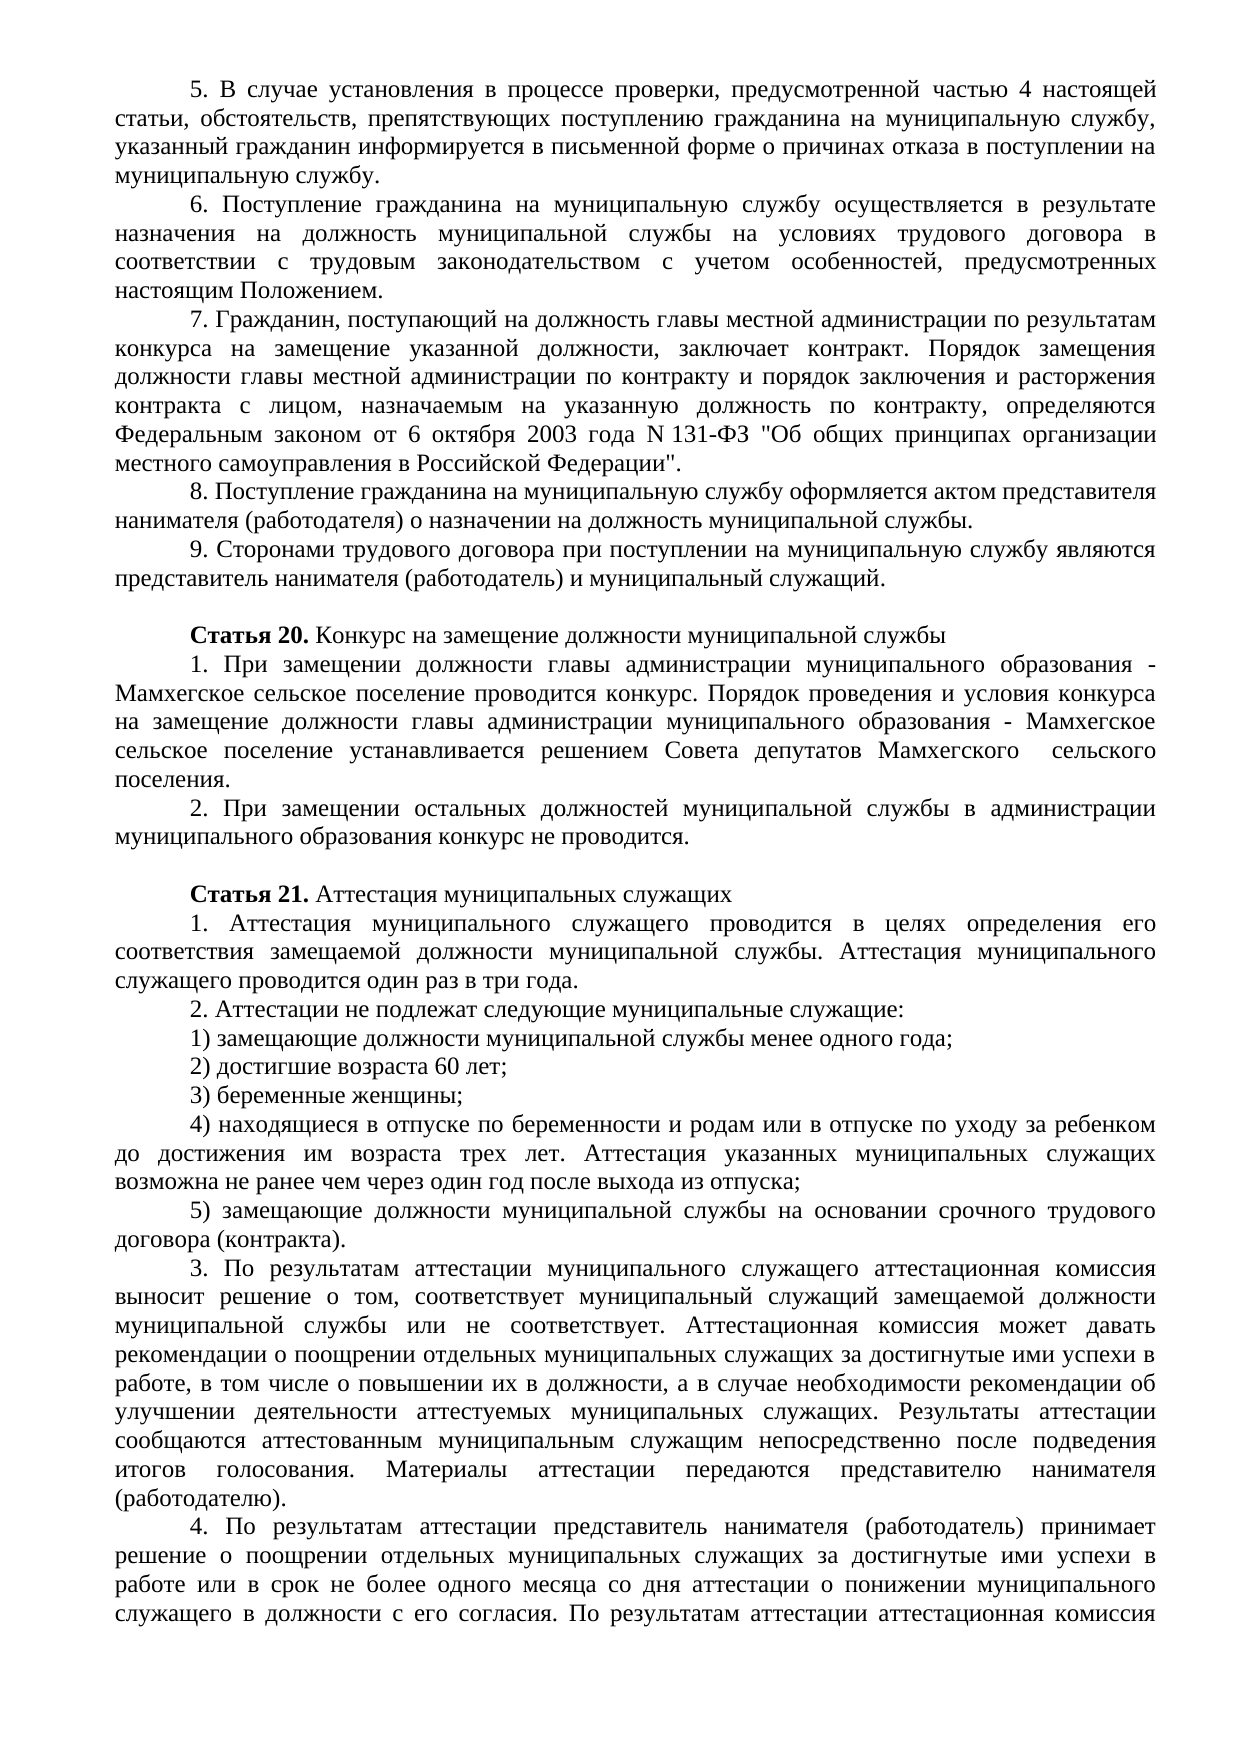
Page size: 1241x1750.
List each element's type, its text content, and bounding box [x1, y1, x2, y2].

text 2. При замещении остальных должностей муниципальной службы в администрации муниципального образования конкурс не проводится. [114, 793, 1157, 850]
text 2) достигшие возраста 60 лет; [114, 1051, 1157, 1080]
text Статья 21. Аттестация муниципальных служащих [114, 879, 1157, 908]
text 6. Поступление гражданина на муниципальную службу осуществляется в результате назначения на должность муниципальной службы на условиях трудового договора в соответствии с трудовым законодательством с учетом особенностей, предусмотренных настоящим Положением. [114, 189, 1157, 304]
text 5. В случае установления в процессе проверки, предусмотренной частью 4 настоящей статьи, обстоятельств, препятствующих поступлению гражданина на муниципальную службу, указанный гражданин информируется в письменной форме о причинах отказа в поступлении на муниципальную службу. [114, 74, 1157, 189]
text 3. По результатам аттестации муниципального служащего аттестационная комиссия выносит решение о том, соответствует муниципальный служащий замещаемой должности муниципальной службы или не соответствует. Аттестационная комиссия может давать рекомендации о поощрении отдельных муниципальных служащих за достигнутые ими успехи в работе, в том числе о повышении их в должности, а в случае необходимости рекомендации об улучшении деятельности аттестуемых муниципальных служащих. Результаты аттестации сообщаются аттестованным муниципальным служащим непосредственно после подведения итогов голосования. Материалы аттестации передаются представителю нанимателя (работодателю). [114, 1253, 1157, 1511]
text 1. Аттестация муниципального служащего проводится в целях определения его соответствия замещаемой должности муниципальной службы. Аттестация муниципального служащего проводится один раз в три года. [114, 908, 1157, 994]
text 1. При замещении должности главы администрации муниципального образования - Мамхегское сельское поселение проводится конкурс. Порядок проведения и условия конкурса на замещение должности главы администрации муниципального образования - Мамхегское сельское поселение устанавливается решением Совета депутатов Мамхегского сельского поселения. [114, 649, 1157, 793]
text 8. Поступление гражданина на муниципальную службу оформляется актом представителя нанимателя (работодателя) о назначении на должность муниципальной службы. [114, 476, 1157, 534]
text 5) замещающие должности муниципальной службы на основании срочного трудового договора (контракта). [114, 1195, 1157, 1253]
text 7. Гражданин, поступающий на должность главы местной администрации по результатам конкурса на замещение указанной должности, заключает контракт. Порядок замещения должности главы местной администрации по контракту и порядок заключения и расторжения контракта с лицом, назначаемым на указанную должность по контракту, определяются Федеральным законом от 6 октября 2003 года N 131-ФЗ "Об общих принципах организации местного самоуправления в Российской Федерации". [114, 304, 1157, 476]
text 3) беременные женщины; [114, 1080, 1157, 1109]
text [114, 1511, 1157, 1626]
text 2. Аттестации не подлежат следующие муниципальные служащие: [114, 994, 1157, 1023]
text Статья 20. Конкурс на замещение должности муниципальной службы [114, 620, 1157, 649]
text 4) находящиеся в отпуске по беременности и родам или в отпуске по уходу за ребенком до достижения им возраста трех лет. Аттестация указанных муниципальных служащих возможна не ранее чем через один год после выхода из отпуска; [114, 1109, 1157, 1195]
text 9. Сторонами трудового договора при поступлении на муниципальную службу являются представитель нанимателя (работодатель) и муниципальный служащий. [114, 534, 1157, 591]
text 1) замещающие должности муниципальной службы менее одного года; [114, 1023, 1157, 1051]
